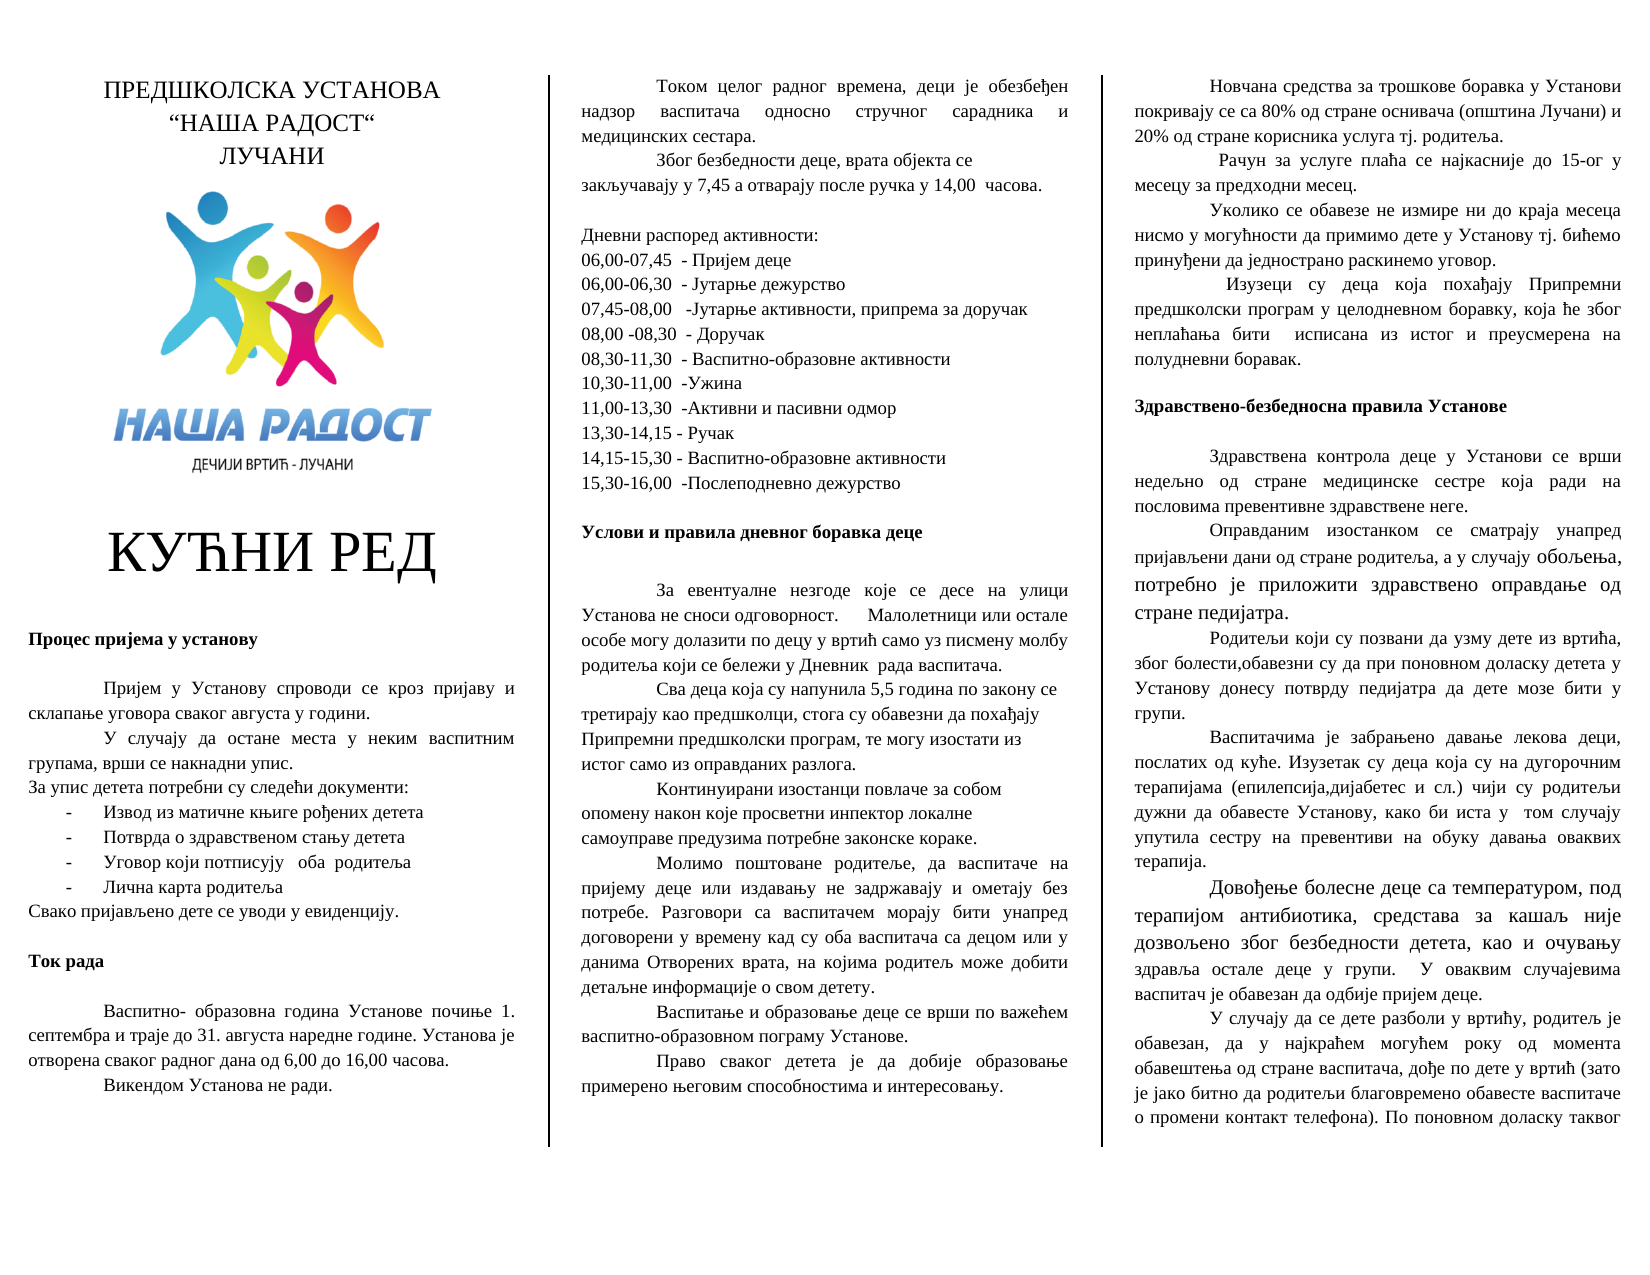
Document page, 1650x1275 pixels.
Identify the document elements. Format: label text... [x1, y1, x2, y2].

text 11,00-13,30 -Активни и пасивни одмор [581, 397, 1069, 419]
text Право сваког детета је да добије образовање примерено његовим способностима и интересовању. [581, 1050, 1069, 1096]
text Новчана средства за трошкове боравка у Установи покривају се са 80% од стране оснивача (општина Лучани) и 20% од стране корисника услуга тј. родитеља. [1134, 75, 1622, 146]
text 10,30-11,00 -Ужина [581, 372, 1069, 394]
text Уколико се обавезе не измире ни до краја месеца нисмо у могућности да примимо дете у Установу тј. бићемо принуђени да једнострано раскинемо уговор. [1134, 199, 1622, 270]
text Ток рада [28, 950, 516, 971]
text За евентуалне незгоде које се десе на улици Установа не сноси одговорност. Малолетници или остале особе могу долазити по децу у вртић само уз писмену молбу родитеља који се бележи у Дневник рада васпитача. [581, 579, 1069, 675]
text Молимо поштоване родитеље, да васпитаче на пријему деце или издавању не задржавају и ометају без потребе. Разговори са васпитачем морају бити унапред договорени у времену кад су оба васпитача са децом или у данима Отворених врата, на којима родитељ може добити детаљне информације о свом детету. [581, 852, 1069, 997]
text Током целог радног времена, деци је обезбеђен надзор васпитача односно стручног сарадника и медицинских сестара. [581, 75, 1069, 146]
text Процес пријема у установу [28, 628, 516, 649]
text Свако пријављено дете се уводи у евиденцију. [28, 900, 516, 922]
text У случају да остане места у неким васпитним групама, врши се накнадни упис. [28, 727, 516, 773]
text 08,30-11,30 - Васпитно-образовне активности [581, 348, 1069, 369]
text ПРЕДШКОЛСКА УСТАНОВА [28, 75, 516, 104]
list Лична карта родитеља [66, 876, 516, 897]
text Васпитачима је забрањено давање лекова деци, послатих од куће. Изузетак су деца која су на дугорочним терапијама (епилепсија,дијабетес и сл.) чији су родитељи дужни да обавесте Установу, како би иста у том случају упутила сестру на превентиви на обуку давања оваквих терапија. [1134, 726, 1622, 872]
text КУЋНИ РЕД [28, 517, 516, 584]
picture [96, 174, 448, 480]
text Пријем у Установу спроводи се кроз пријаву и склапање уговора сваког августа у години. [28, 677, 516, 723]
text “НАША РАДОСТ“ [28, 108, 516, 137]
text Дневни распоред активности: [581, 224, 1069, 245]
text За упис детета потребни су следећи документи: [28, 776, 516, 798]
text Услови и правила дневног боравка деце [581, 521, 1069, 543]
text Оправданим изостанком се сматрају унапред пријављени дани од стране родитеља, а у случају обољења, потребно је приложити здравствено оправдање од стране педијатра. [1134, 519, 1622, 624]
text 14,15-15,30 - Васпитно-образовне активности [581, 447, 1069, 468]
text 06,00-06,30 - Јутарње дежурство [581, 273, 1069, 295]
list Уговор који потписују оба родитеља [66, 851, 516, 872]
text Изузеци су деца која похађају Припремни предшколски програм у целодневном боравку, која ће због неплаћања бити исписана из истог и преусмерена на полудневни боравак. [1134, 273, 1622, 369]
text 15,30-16,00 -Послеподневно дежурство [581, 472, 1069, 493]
text 13,30-14,15 - Ручак [581, 422, 1069, 444]
list Потврда о здравственом стању детета [66, 826, 516, 847]
text Здравствена контрола деце у Установи се врши недељно од стране медицинске сестре која ради на пословима превентивне здравствене неге. [1134, 445, 1622, 516]
text Васпитно- образовна година Установе почиње 1. септембра и траје до 31. августа наредне године. Установа је отворена сваког радног дана од 6,00 до 16,00 часова. [28, 999, 516, 1071]
text Викендом Установа не ради. [28, 1074, 516, 1095]
text Због безбедности деце, врата објекта се закључавају у 7,45 а отварају после ручка у 14,00 часова. [581, 149, 1069, 196]
text Здравствено-безбедносна правила Установе [1134, 395, 1622, 417]
list Извод из матичне књиге рођених детета [66, 801, 516, 823]
text 08,00 -08,30 - Доручак [581, 323, 1069, 344]
text Сва деца која су напунила 5,5 година по закону се третирају као предшколци, стога су обавезни да похађају Припремни предшколски програм, те могу изостати из истог само из оправданих разлога. [581, 678, 1069, 774]
text Довођење болесне деце са температуром, под терапијом антибиотика, средстава за кашаљ није дозвољено због безбедности детета, као и очувању здравља остале деце у групи. У оваквим случајевима васпитач је обавезан да одбије пријем деце. [1134, 875, 1622, 1004]
text Родитељи који су позвани да узму дете из вртића, због болести,обавезни су да при поновном доласку детета у Установу донесу потврду педијатра да дете мозе бити у групи. [1134, 627, 1622, 723]
text 07,45-08,00 -Jутарње активности, припрема за доручак [581, 298, 1069, 320]
text Континуирани изостанци повлаче за собом опомену након које просветни инпектор локалне самоуправе предузима потребне законске кораке. [581, 777, 1069, 848]
text Рачун за услуге плаћа се најкасније до 15-ог у месецу за предходни месец. [1134, 149, 1622, 196]
text ЛУЧАНИ [28, 141, 516, 170]
text 06,00-07,45 - Пријем деце [581, 248, 1069, 270]
text Васпитање и образовање деце се врши по важећем васпитно-образовном пограму Установе. [581, 1001, 1069, 1047]
